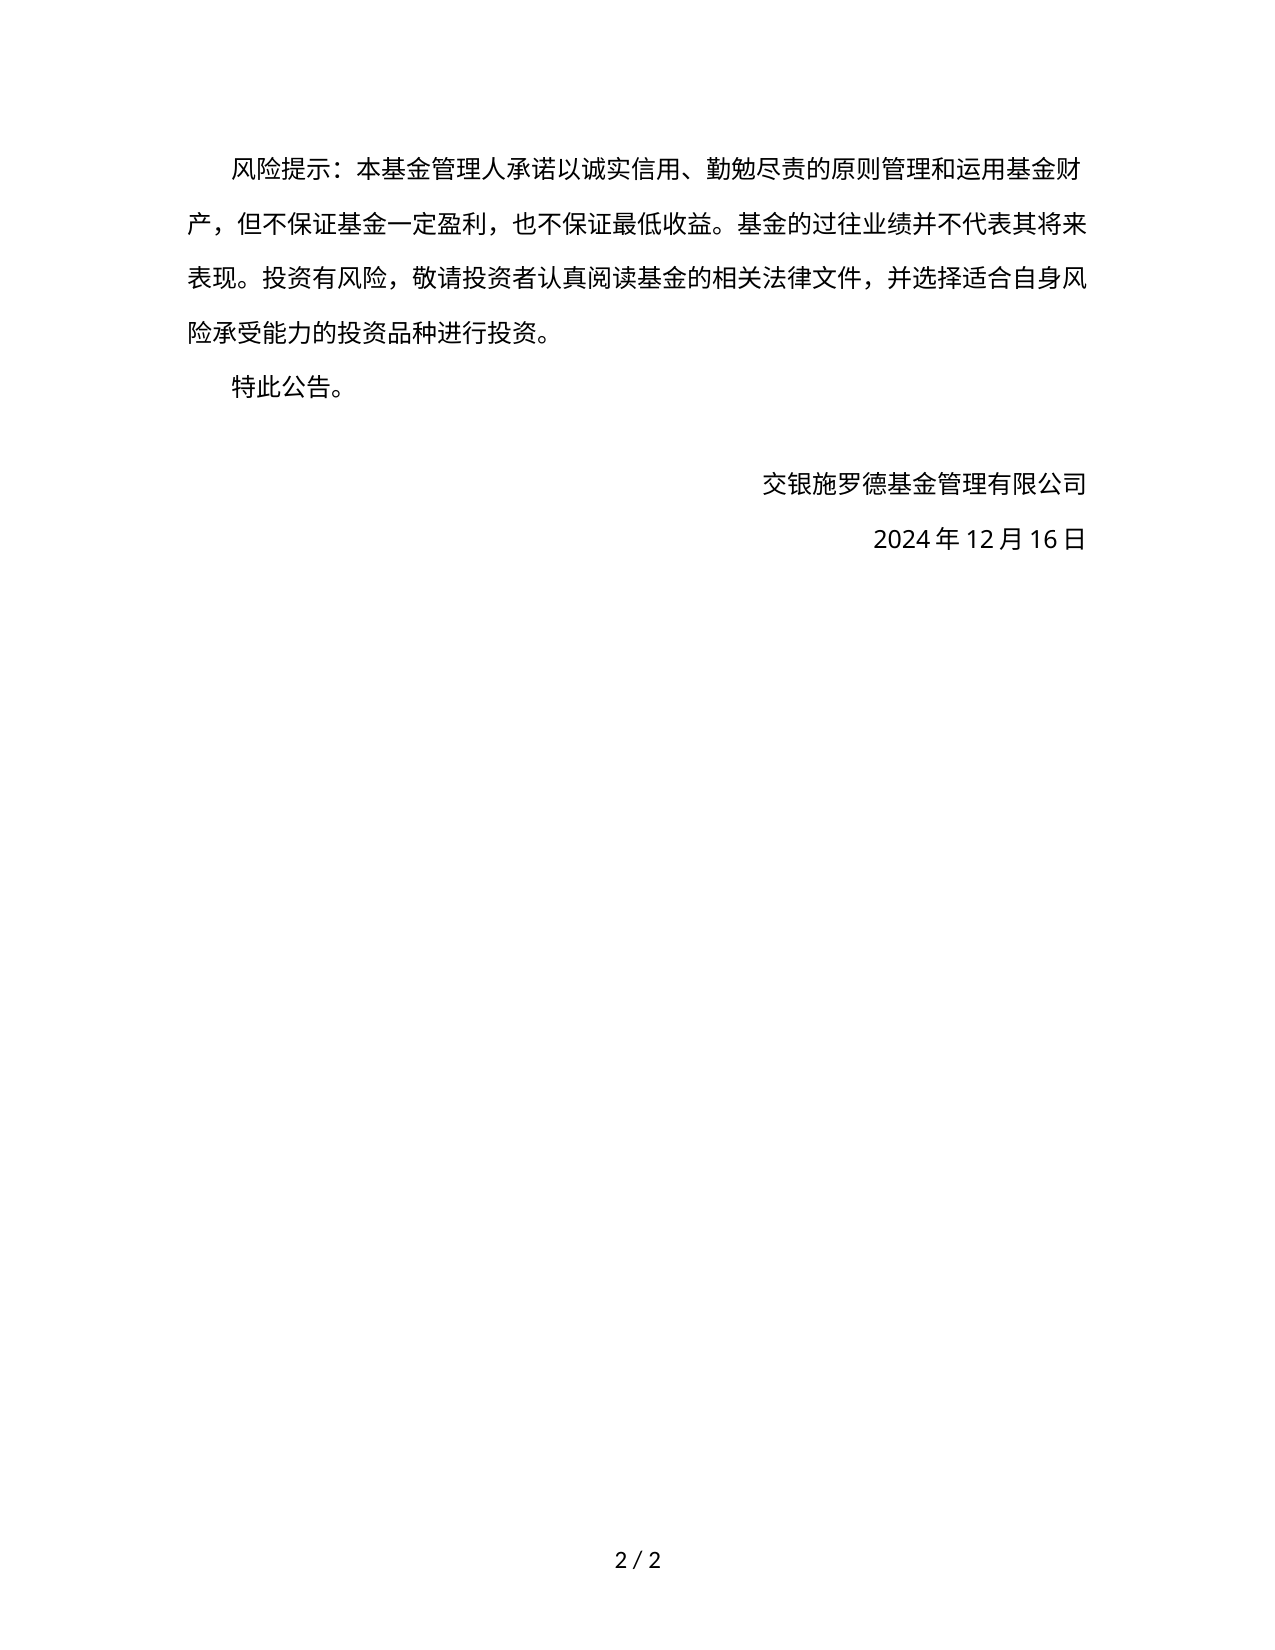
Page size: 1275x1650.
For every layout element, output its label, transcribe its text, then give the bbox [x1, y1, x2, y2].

text 2024年12月16日 [187, 519, 1087, 556]
text 交银施罗德基金管理有限公司 [187, 465, 1087, 501]
text 风险提示：本基金管理人承诺以诚实信用、勤勉尽责的原则管理和运用基金财产，但不保证基金一定盈利，也不保证最低收益。基金的过往业绩并不代表其将来表现。投资有风险，敬请投资者认真阅读基金的相关法律文件，并选择适合自身风险承受能力的投资品种进行投资。 [187, 150, 1087, 349]
text 特此公告。 [187, 367, 1087, 404]
